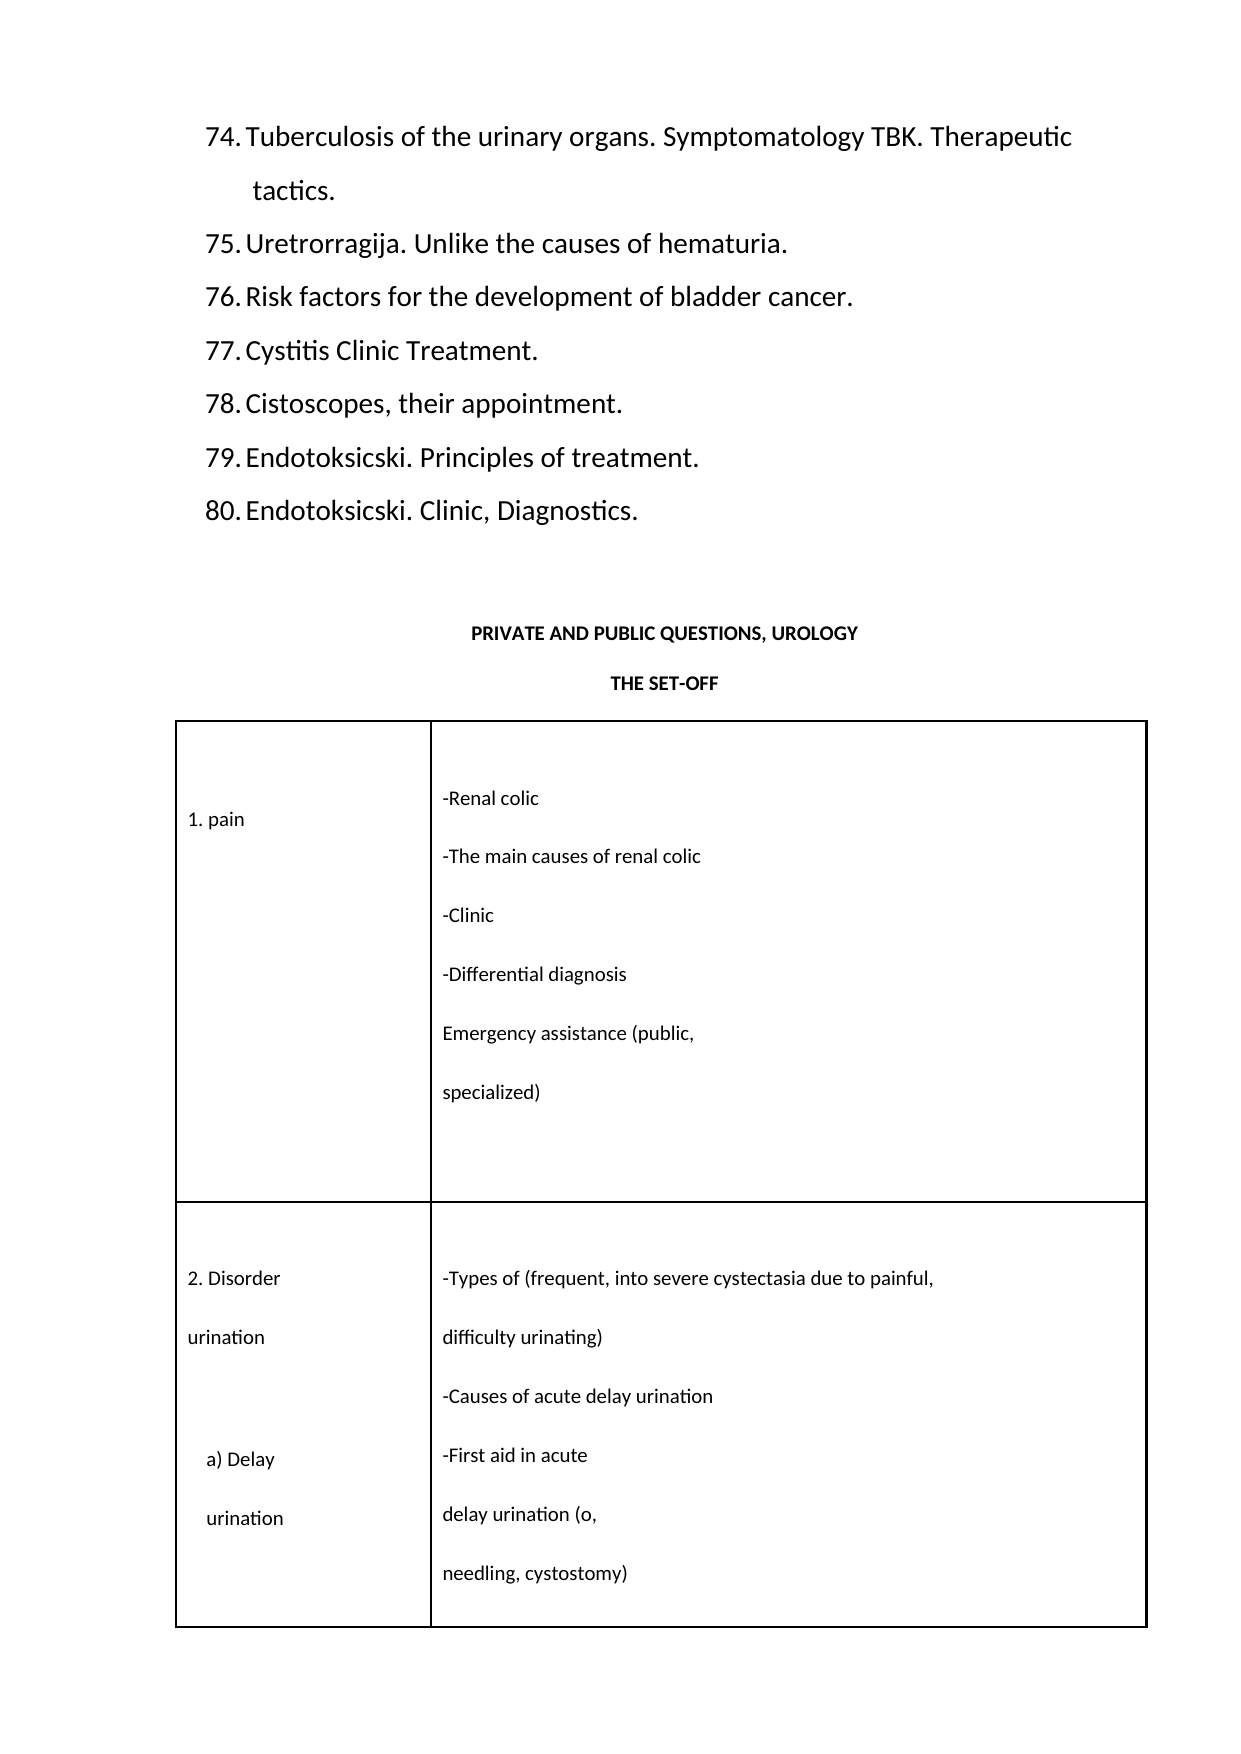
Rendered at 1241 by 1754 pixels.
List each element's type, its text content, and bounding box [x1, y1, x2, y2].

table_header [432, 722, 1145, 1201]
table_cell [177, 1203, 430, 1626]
text 76. Risk factors for the development of bladder cancer. [205, 278, 1104, 314]
text 79. Endotoksicski. Principles of treatment. [205, 439, 1104, 474]
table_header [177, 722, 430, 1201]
text 74. Tuberculosis of the urinary organs. Symptomatology TBK. Therapeutic tactics. [205, 118, 1104, 207]
text 80. Endotoksicski. Clinic, Diagnostics. [205, 492, 1104, 528]
text 78. Cistoscopes, their appointment. [205, 385, 1104, 421]
text 75. Uretrorragija. Unlike the causes of hematuria. [205, 225, 1104, 261]
text PRIVATE AND PUBLIC QUESTIONS, UROLOGY [177, 620, 1152, 645]
text 77. Cystitis Clinic Treatment. [205, 332, 1104, 367]
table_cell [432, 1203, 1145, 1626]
text THE SET-OFF [177, 670, 1152, 695]
